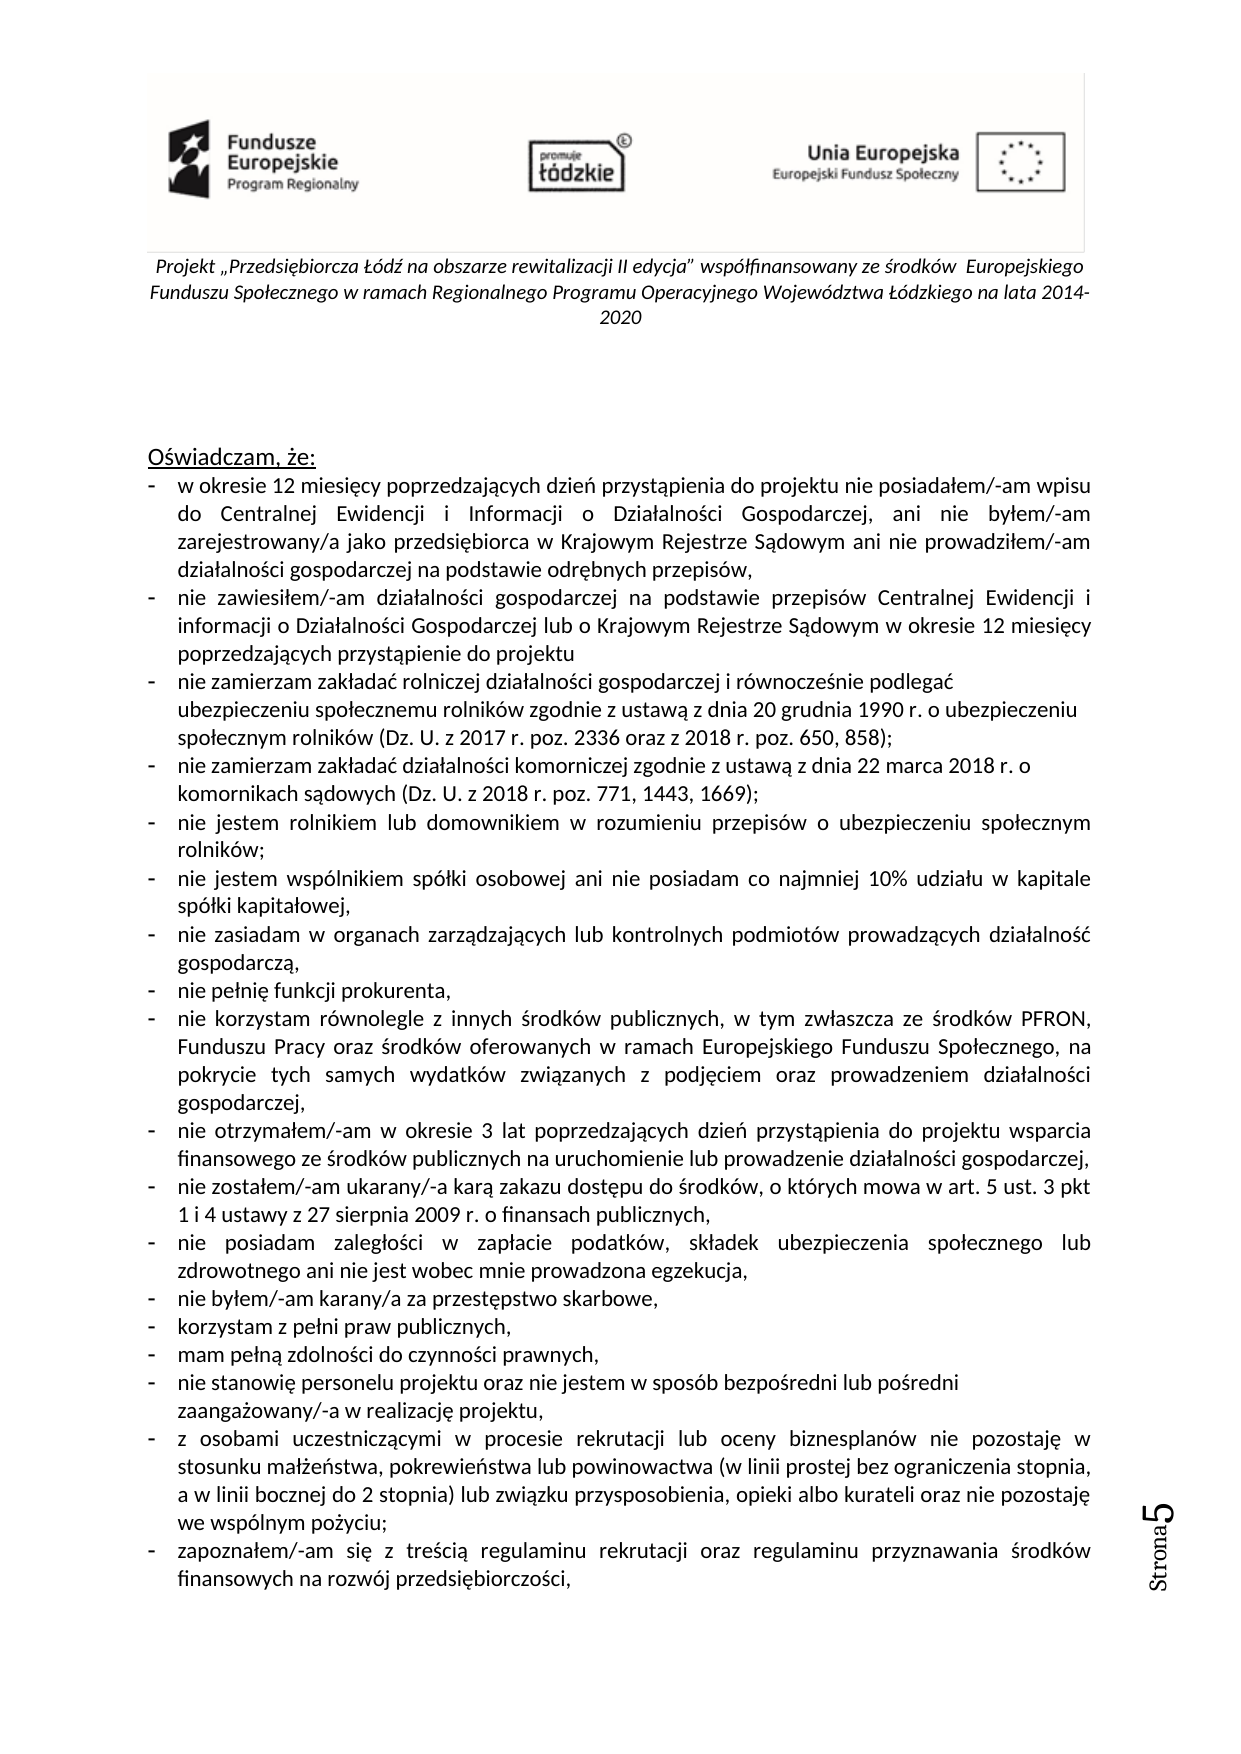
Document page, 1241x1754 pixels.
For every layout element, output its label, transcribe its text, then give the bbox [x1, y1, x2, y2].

list nie zamierzam zakładać rolniczej działalności gospodarczej i równocześnie podlegać ubezpieczeniu społecznemu rolników zgodnie z ustawą z dnia 20 grudnia 1990 r. o ubezpieczeniu społecznym rolników (Dz. U. z 2017 r. poz. 2336 oraz z 2018 r. poz. 650, 858); [148, 667, 1093, 752]
list nie byłem/-am karany/a za przestępstwo skarbowe, [148, 1284, 1093, 1312]
list nie posiadam zaległości w zapłacie podatków, składek ubezpieczenia społecznego lub zdrowotnego ani nie jest wobec mnie prowadzona egzekucja, [148, 1228, 1093, 1284]
list mam pełną zdolności do czynności prawnych, [148, 1340, 1093, 1368]
list nie otrzymałem/-am w okresie 3 lat poprzedzających dzień przystąpienia do projektu wsparcia finansowego ze środków publicznych na uruchomienie lub prowadzenie działalności gospodarczej, [148, 1116, 1093, 1172]
list nie pełnię funkcji prokurenta, [148, 976, 1093, 1004]
list nie zasiadam w organach zarządzających lub kontrolnych podmiotów prowadzących działalność gospodarczą, [148, 920, 1093, 976]
list zapoznałem/-am się z treścią regulaminu rekrutacji oraz regulaminu przyznawania środków finansowych na rozwój przedsiębiorczości, [148, 1536, 1093, 1592]
text Oświadczam, że: [148, 441, 1093, 471]
list nie zamierzam zakładać działalności komorniczej zgodnie z ustawą z dnia 22 marca 2018 r. o komornikach sądowych (Dz. U. z 2018 r. poz. 771, 1443, 1669); [148, 752, 1093, 808]
list nie zostałem/-am ukarany/-a karą zakazu dostępu do środków, o których mowa w art. 5 ust. 3 pkt 1 i 4 ustawy z 27 sierpnia 2009 r. o finansach publicznych, [148, 1172, 1093, 1228]
list nie stanowię personelu projektu oraz nie jestem w sposób bezpośredni lub pośredni zaangażowany/-a w realizację projektu, [148, 1368, 1093, 1424]
list nie zawiesiłem/-am działalności gospodarczej na podstawie przepisów Centralnej Ewidencji i informacji o Działalności Gospodarczej lub o Krajowym Rejestrze Sądowym w okresie 12 miesięcy poprzedzających przystąpienie do projektu [148, 583, 1093, 667]
list nie jestem rolnikiem lub domownikiem w rozumieniu przepisów o ubezpieczeniu społecznym rolników; [148, 808, 1093, 864]
list z osobami uczestniczącymi w procesie rekrutacji lub oceny biznesplanów nie pozostaję w stosunku małżeństwa, pokrewieństwa lub powinowactwa (w linii prostej bez ograniczenia stopnia, a w linii bocznej do 2 stopnia) lub związku przysposobienia, opieki albo kurateli oraz nie pozostaję we wspólnym pożyciu; [148, 1424, 1093, 1536]
list korzystam z pełni praw publicznych, [148, 1312, 1093, 1340]
list nie jestem wspólnikiem spółki osobowej ani nie posiadam co najmniej 10% udziału w kapitale spółki kapitałowej, [148, 864, 1093, 920]
picture [147, 73, 1086, 254]
list nie korzystam równolegle z innych środków publicznych, w tym zwłaszcza ze środków PFRON, Funduszu Pracy oraz środków oferowanych w ramach Europejskiego Funduszu Społecznego, na pokrycie tych samych wydatków związanych z podjęciem oraz prowadzeniem działalności gospodarczej, [148, 1004, 1093, 1116]
list w okresie 12 miesięcy poprzedzających dzień przystąpienia do projektu nie posiadałem/-am wpisu do Centralnej Ewidencji i Informacji o Działalności Gospodarczej, ani nie byłem/-am zarejestrowany/a jako przedsiębiorca w Krajowym Rejestrze Sądowym ani nie prowadziłem/-am działalności gospodarczej na podstawie odrębnych przepisów, [148, 471, 1093, 583]
